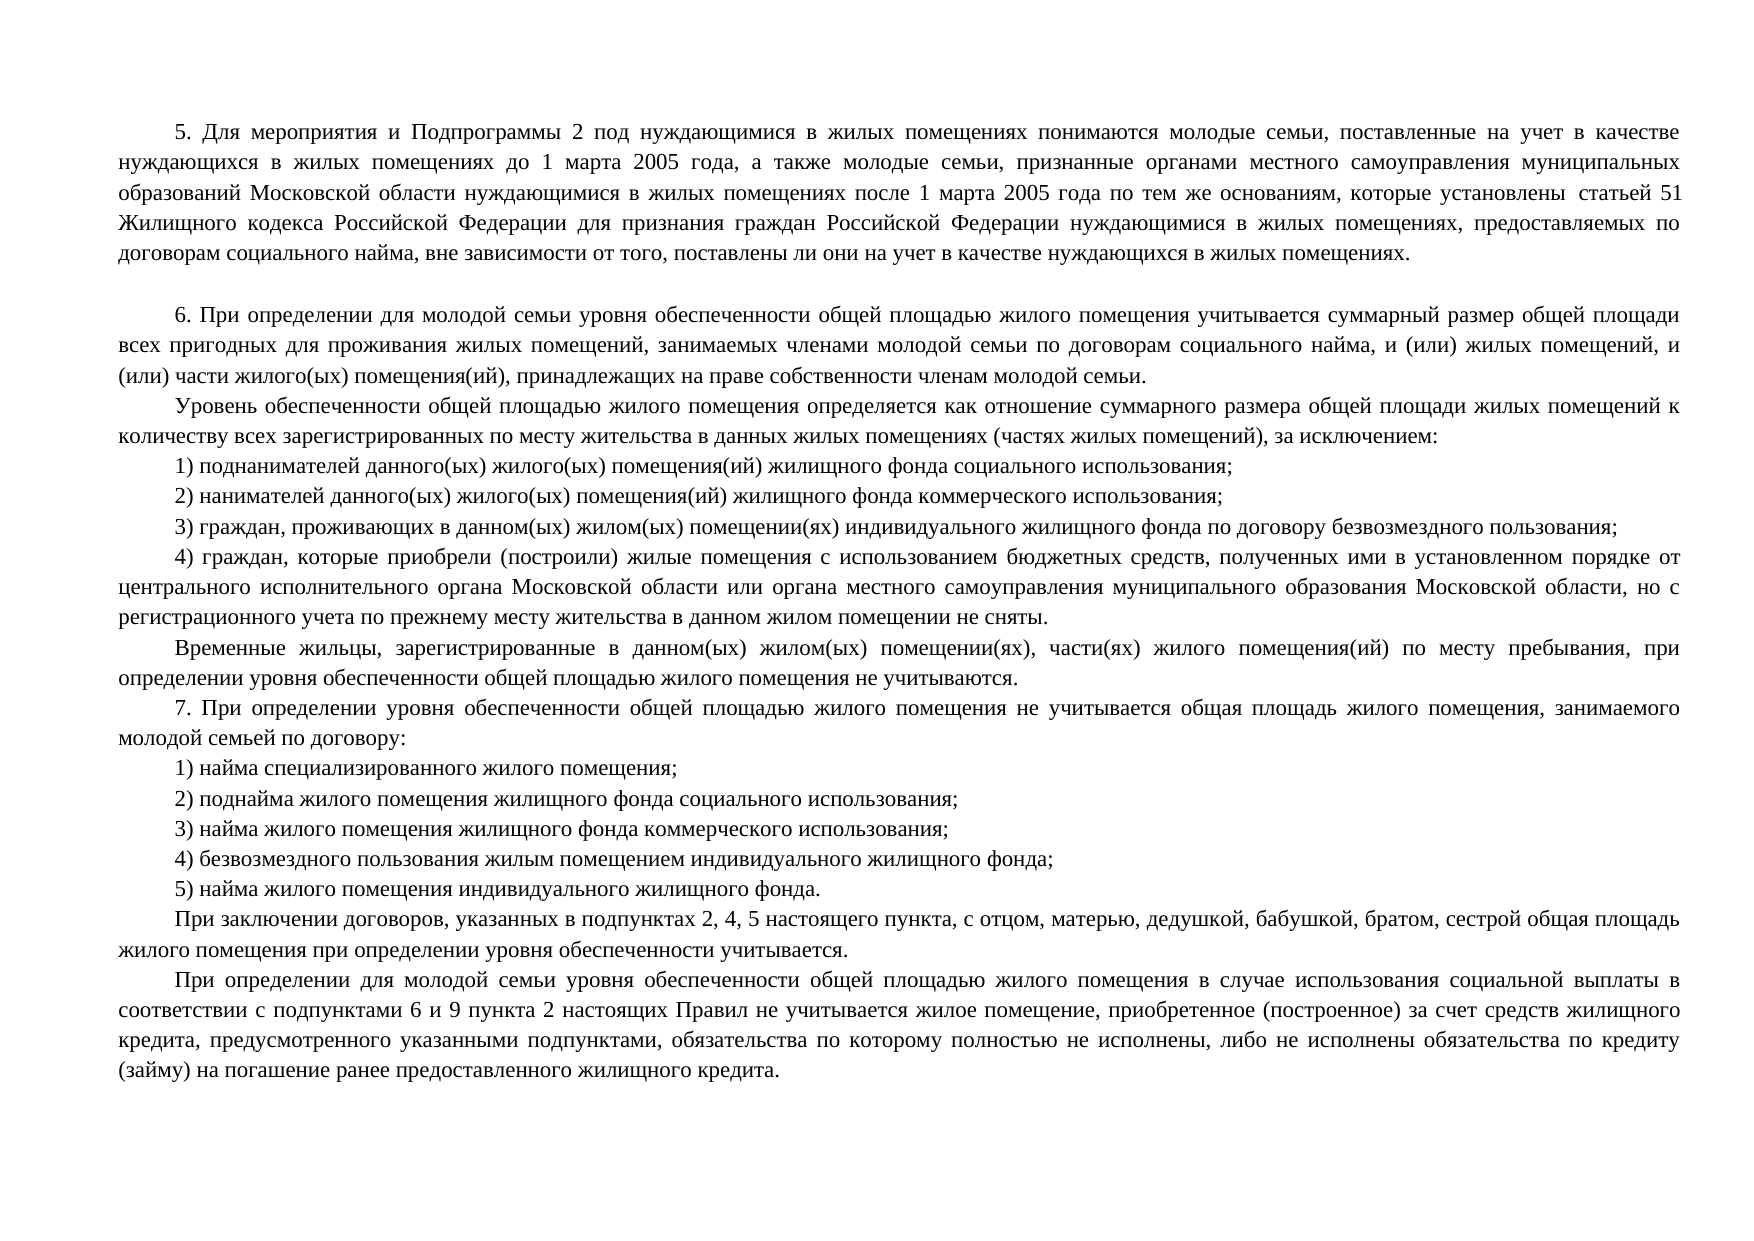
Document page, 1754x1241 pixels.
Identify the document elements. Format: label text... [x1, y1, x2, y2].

text 2) нанимателей данного(ых) жилого(ых) помещения(ий) жилищного фонда коммерческого использования; [118, 483, 1683, 509]
text 4) безвозмездного пользования жилым помещением индивидуального жилищного фонда; [118, 845, 1683, 871]
text Временные жильцы, зарегистрированные в данном(ых) жилом(ых) помещении(ях), части(ях) жилого помещения(ий) по месту пребывания, при определении уровня обеспеченности общей площадью жилого помещения не учитываются. [118, 634, 1683, 690]
text При определении для молодой семьи уровня обеспеченности общей площадью жилого помещения в случае использования социальной выплаты в соответствии с подпунктами 6 и 9 пункта 2 настоящих Правил не учитывается жилое помещение, приобретенное (построенное) за счет средств жилищного кредита, предусмотренного указанными подпунктами, обязательства по которому полностью не исполнены, либо не исполнены обязательства по кредиту (займу) на погашение ранее предоставленного жилищного кредита. [118, 966, 1683, 1083]
text При заключении договоров, указанных в подпунктах 2, 4, 5 настоящего пункта, с отцом, матерью, дедушкой, бабушкой, братом, сестрой общая площадь жилого помещения при определении уровня обеспеченности учитывается. [118, 906, 1683, 962]
text 3) найма жилого помещения жилищного фонда коммерческого использования; [118, 815, 1683, 841]
text 1) найма специализированного жилого помещения; [118, 754, 1683, 781]
text Уровень обеспеченности общей площадью жилого помещения определяется как отношение суммарного размера общей площади жилых помещений к количеству всех зарегистрированных по месту жительства в данных жилых помещениях (частях жилых помещений), за исключением: [118, 392, 1683, 448]
text 5) найма жилого помещения индивидуального жилищного фонда. [118, 875, 1683, 902]
text 5. Для мероприятия и Подпрограммы 2 под нуждающимися в жилых помещениях понимаются молодые семьи, поставленные на учет в качестве нуждающихся в жилых помещениях до 1 марта 2005 года, а также молодые семьи, признанные органами местного самоуправления муниципальных образований Московской области нуждающимися в жилых помещениях после 1 марта 2005 года по тем же основаниям, которые установлены статьей 51 Жилищного кодекса Российской Федерации для признания граждан Российской Федерации нуждающимися в жилых помещениях, предоставляемых по договорам социального найма, вне зависимости от того, поставлены ли они на учет в качестве нуждающихся в жилых помещениях. [118, 118, 1683, 265]
text 7. При определении уровня обеспеченности общей площадью жилого помещения не учитывается общая площадь жилого помещения, занимаемого молодой семьей по договору: [118, 694, 1683, 751]
text 2) поднайма жилого помещения жилищного фонда социального использования; [118, 785, 1683, 811]
text 1) поднанимателей данного(ых) жилого(ых) помещения(ий) жилищного фонда социального использования; [118, 452, 1683, 479]
text 3) граждан, проживающих в данном(ых) жилом(ых) помещении(ях) индивидуального жилищного фонда по договору безвозмездного пользования; [118, 513, 1683, 539]
text 4) граждан, которые приобрели (построили) жилые помещения с использованием бюджетных средств, полученных ими в установленном порядке от центрального исполнительного органа Московской области или органа местного самоуправления муниципального образования Московской области, но с регистрационного учета по прежнему месту жительства в данном жилом помещении не сняты. [118, 543, 1683, 630]
text 6. При определении для молодой семьи уровня обеспеченности общей площадью жилого помещения учитывается суммарный размер общей площади всех пригодных для проживания жилых помещений, занимаемых членами молодой семьи по договорам социального найма, и (или) жилых помещений, и (или) части жилого(ых) помещения(ий), принадлежащих на праве собственности членам молодой семьи. [118, 301, 1683, 388]
